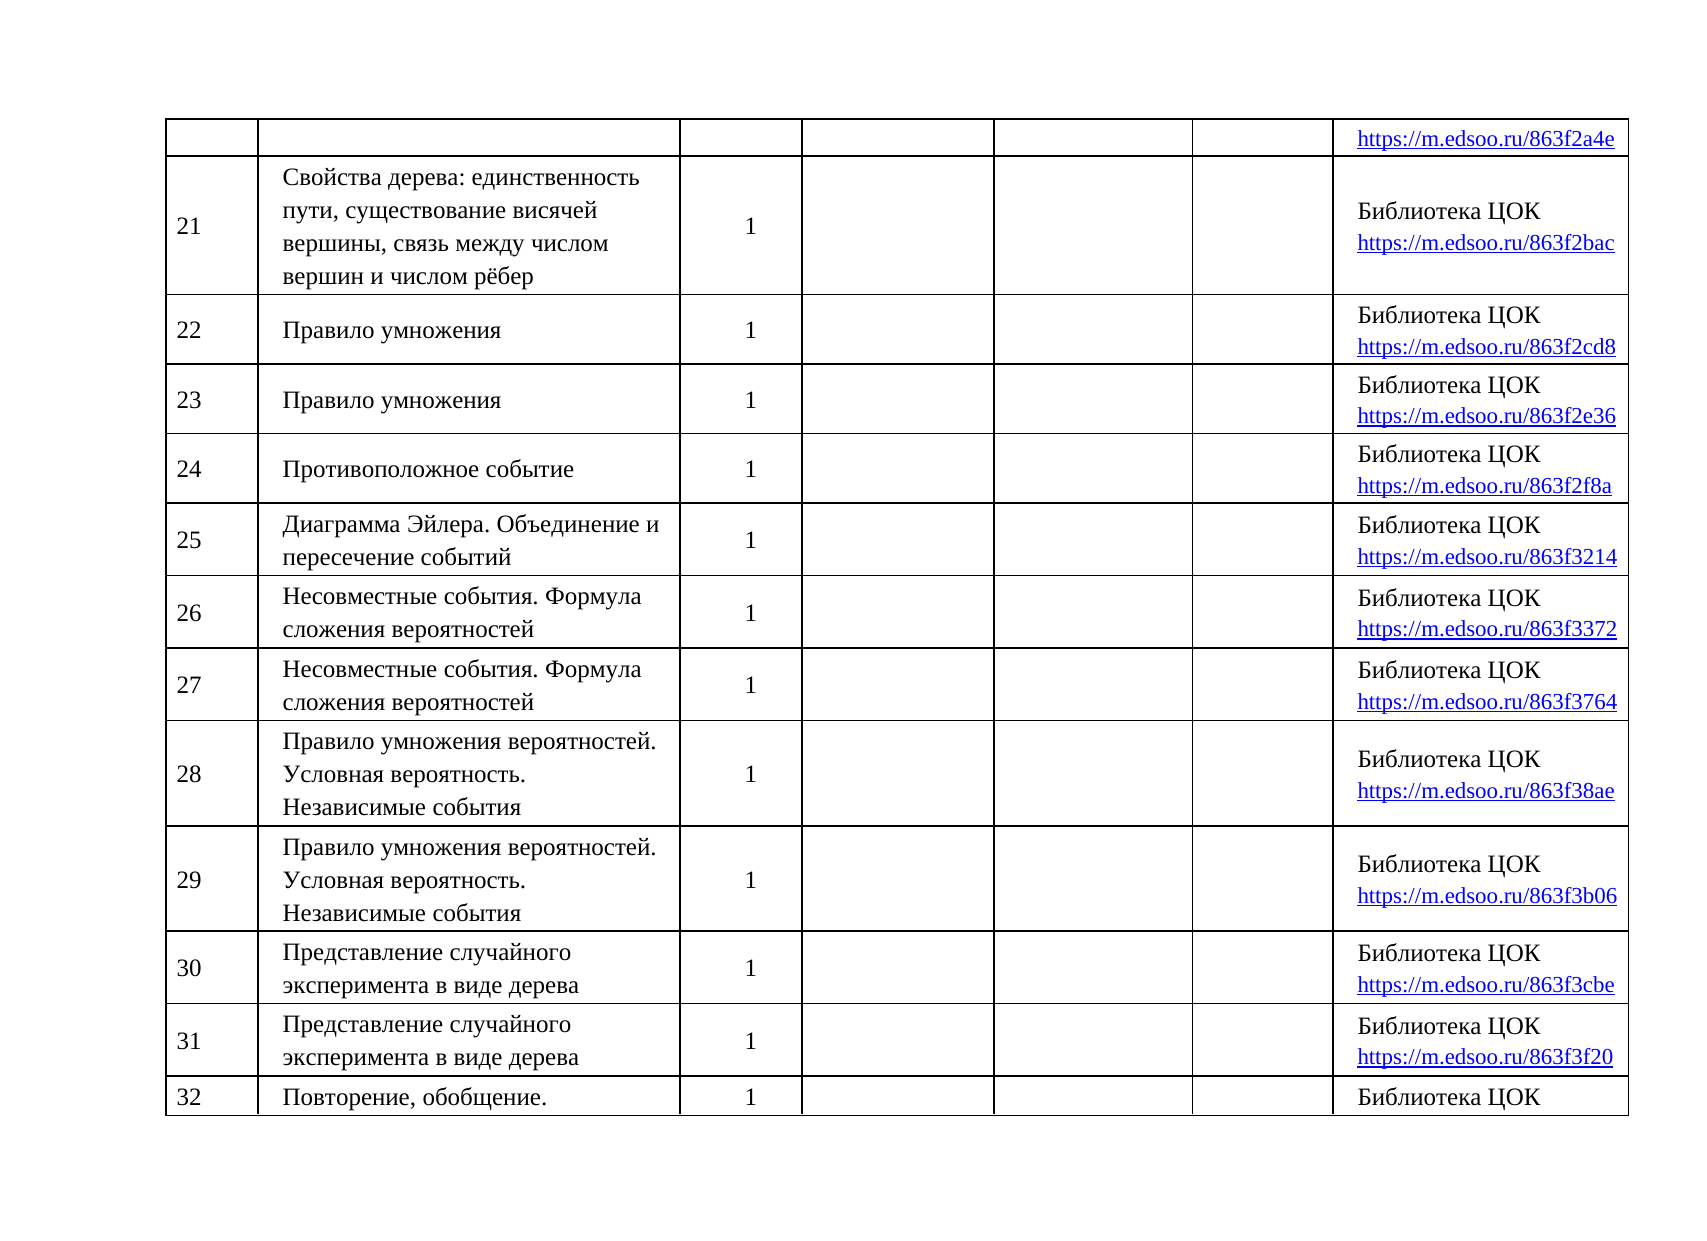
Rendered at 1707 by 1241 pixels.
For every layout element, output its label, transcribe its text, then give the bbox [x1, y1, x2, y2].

table_cell Библиотека ЦОК https://m.edsoo.ru/863f3764 [1334, 649, 1628, 719]
table_cell [1193, 1004, 1332, 1075]
table_cell 29 [167, 827, 257, 930]
table_cell [803, 1077, 993, 1114]
table_cell [995, 576, 1192, 647]
table_cell [1193, 827, 1332, 930]
table_cell Библиотека ЦОК https://m.edsoo.ru/863f2e36 [1334, 365, 1628, 433]
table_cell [1334, 1077, 1628, 1114]
table_cell [803, 365, 993, 433]
table_cell [995, 157, 1192, 293]
table_cell [1193, 721, 1332, 825]
table_cell 1 [681, 649, 801, 719]
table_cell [1334, 120, 1628, 155]
table_cell [1193, 504, 1332, 575]
table_cell [995, 365, 1192, 433]
table_cell 25 [167, 504, 257, 575]
table_cell 31 [167, 1004, 257, 1075]
table_cell [803, 504, 993, 575]
table_cell 20 [167, 120, 257, 155]
table_cell 28 [167, 721, 257, 825]
table_cell [803, 434, 993, 502]
table_cell [995, 1004, 1192, 1075]
table_cell 26 [167, 576, 257, 647]
table_cell [995, 649, 1192, 719]
table_cell Диаграмма Эйлера. Объединение и пересечение событий [259, 504, 679, 575]
table_cell [1193, 157, 1332, 293]
table_cell 1 [681, 1077, 801, 1114]
table_cell 1 [681, 365, 801, 433]
table_cell Библиотека ЦОК https://m.edsoo.ru/863f3cbe [1334, 932, 1628, 1003]
table_cell [803, 295, 993, 363]
table_cell Библиотека ЦОК https://m.edsoo.ru/863f3372 [1334, 576, 1628, 647]
table_cell Представление случайного эксперимента в виде дерева [259, 932, 679, 1003]
table_cell [803, 721, 993, 825]
table_cell 1 [681, 120, 801, 155]
table_cell [803, 1004, 993, 1075]
table_cell 1 [681, 721, 801, 825]
table_cell Библиотека ЦОК https://m.edsoo.ru/863f2cd8 [1334, 295, 1628, 363]
table_cell 1 [681, 932, 801, 1003]
table_cell Библиотека ЦОК https://m.edsoo.ru/863f3214 [1334, 504, 1628, 575]
table_cell 32 [167, 1077, 257, 1114]
table_cell [803, 827, 993, 930]
table_cell [995, 827, 1192, 930]
table_cell [995, 295, 1192, 363]
table_cell [1193, 434, 1332, 502]
table_cell [1193, 576, 1332, 647]
table_cell [995, 434, 1192, 502]
table_cell [803, 649, 993, 719]
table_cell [259, 1077, 679, 1114]
table_cell Библиотека ЦОК https://m.edsoo.ru/863f3f20 [1334, 1004, 1628, 1075]
table_cell Дерево [259, 120, 679, 155]
table_cell 24 [167, 434, 257, 502]
table_cell [803, 932, 993, 1003]
table_cell [1193, 932, 1332, 1003]
table_cell 22 [167, 295, 257, 363]
table_cell [1193, 365, 1332, 433]
table_cell [995, 1077, 1192, 1114]
table_cell Правило умножения вероятностей. Условная вероятность. Независимые события [259, 721, 679, 825]
table_cell 30 [167, 932, 257, 1003]
table_cell 27 [167, 649, 257, 719]
table_cell Библиотека ЦОК https://m.edsoo.ru/863f2bac [1334, 157, 1628, 293]
table_cell Свойства дерева: единственность пути, существование висячей вершины, связь между числом вершин и числом рёбер [259, 157, 679, 293]
table_cell 1 [681, 504, 801, 575]
table_cell [1193, 295, 1332, 363]
table_cell [995, 504, 1192, 575]
table_cell Представление случайного эксперимента в виде дерева [259, 1004, 679, 1075]
table_cell Несовместные события. Формула сложения вероятностей [259, 576, 679, 647]
table_cell [995, 932, 1192, 1003]
table_cell Противоположное событие [259, 434, 679, 502]
table_cell 23 [167, 365, 257, 433]
table_cell [803, 120, 993, 155]
table_cell Правило умножения [259, 365, 679, 433]
table_cell 1 [681, 434, 801, 502]
table_cell Правило умножения [259, 295, 679, 363]
table_cell 1 [681, 576, 801, 647]
table_cell Несовместные события. Формула сложения вероятностей [259, 649, 679, 719]
table_cell 1 [681, 827, 801, 930]
table_cell 1 [681, 157, 801, 293]
table_cell [1193, 649, 1332, 719]
table_cell [995, 721, 1192, 825]
table_cell [1193, 120, 1332, 155]
table_cell Библиотека ЦОК https://m.edsoo.ru/863f2f8a [1334, 434, 1628, 502]
table_cell 1 [681, 295, 801, 363]
table_cell Библиотека ЦОК https://m.edsoo.ru/863f38ae [1334, 721, 1628, 825]
table_cell Библиотека ЦОК https://m.edsoo.ru/863f3b06 [1334, 827, 1628, 930]
table_cell 21 [167, 157, 257, 293]
table_cell Правило умножения вероятностей. Условная вероятность. Независимые события [259, 827, 679, 930]
table_cell [803, 576, 993, 647]
table_cell [1193, 1077, 1332, 1114]
table_cell 1 [681, 1004, 801, 1075]
table_cell [803, 157, 993, 293]
table_cell [995, 120, 1192, 155]
